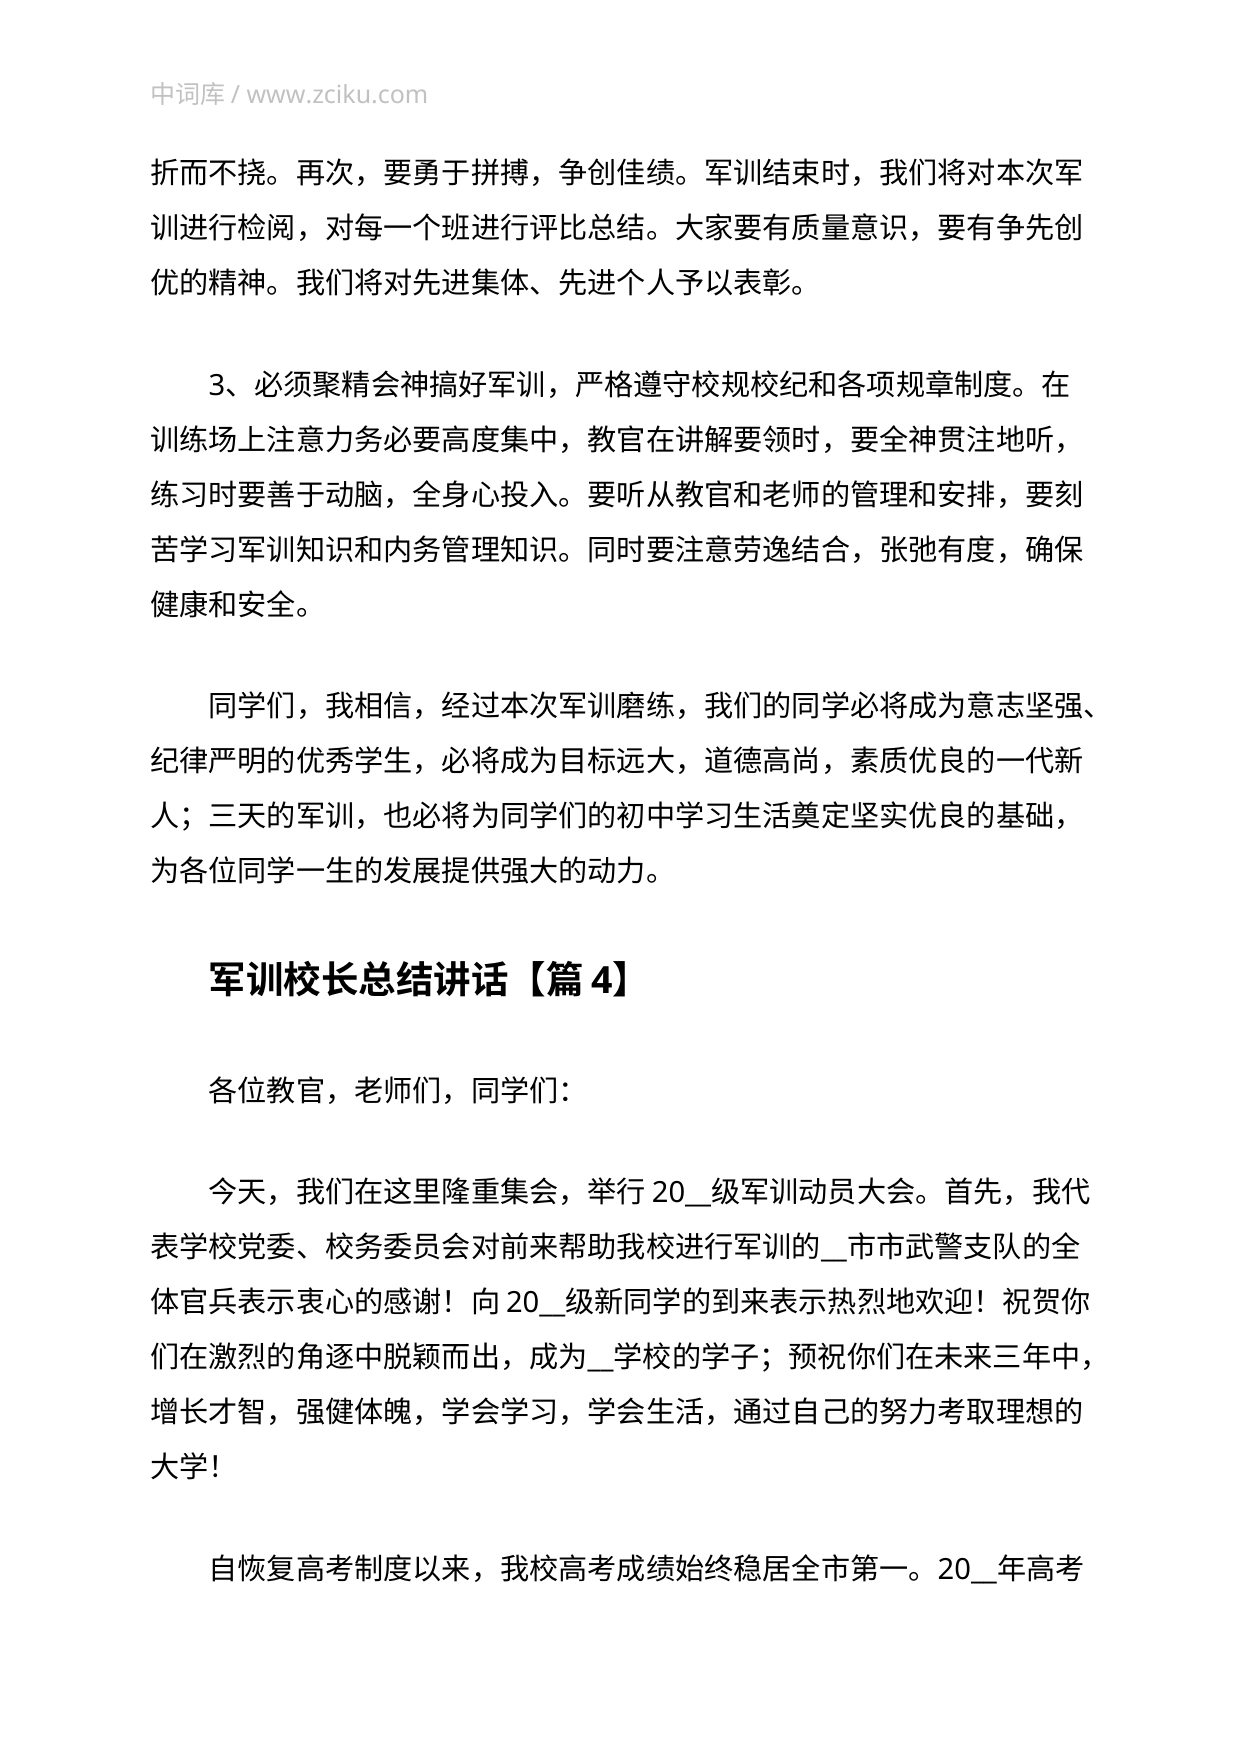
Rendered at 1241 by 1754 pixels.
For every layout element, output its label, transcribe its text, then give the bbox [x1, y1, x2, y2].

text 3、必须聚精会神搞好军训，严格遵守校规校纪和各项规章制度。在训练场上注意力务必要高度集中，教官在讲解要领时，要全神贯注地听，练习时要善于动脑，全身心投入。要听从教官和老师的管理和安排，要刻苦学习军训知识和内务管理知识。同时要注意劳逸结合，张弛有度，确保健康和安全。 [150, 362, 1090, 623]
text 军训校长总结讲话【篇4】 [150, 949, 1090, 1004]
text 同学们，我相信，经过本次军训磨练，我们的同学必将成为意志坚强、纪律严明的优秀学生，必将成为目标远大，道德高尚，素质优良的一代新人；三天的军训，也必将为同学们的初中学习生活奠定坚实优良的基础，为各位同学一生的发展提供强大的动力。 [150, 683, 1090, 890]
text 今天，我们在这里隆重集会，举行20__级军训动员大会。首先，我代表学校党委、校务委员会对前来帮助我校进行军训的__市市武警支队的全体官兵表示衷心的感谢！向20__级新同学的到来表示热烈地欢迎！祝贺你们在激烈的角逐中脱颖而出，成为__学校的学子；预祝你们在未来三年中，增长才智，强健体魄，学会学习，学会生活，通过自己的努力考取理想的大学！ [150, 1169, 1090, 1486]
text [150, 150, 1090, 302]
text 各位教官，老师们，同学们： [150, 1067, 1090, 1109]
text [150, 1546, 1090, 1588]
